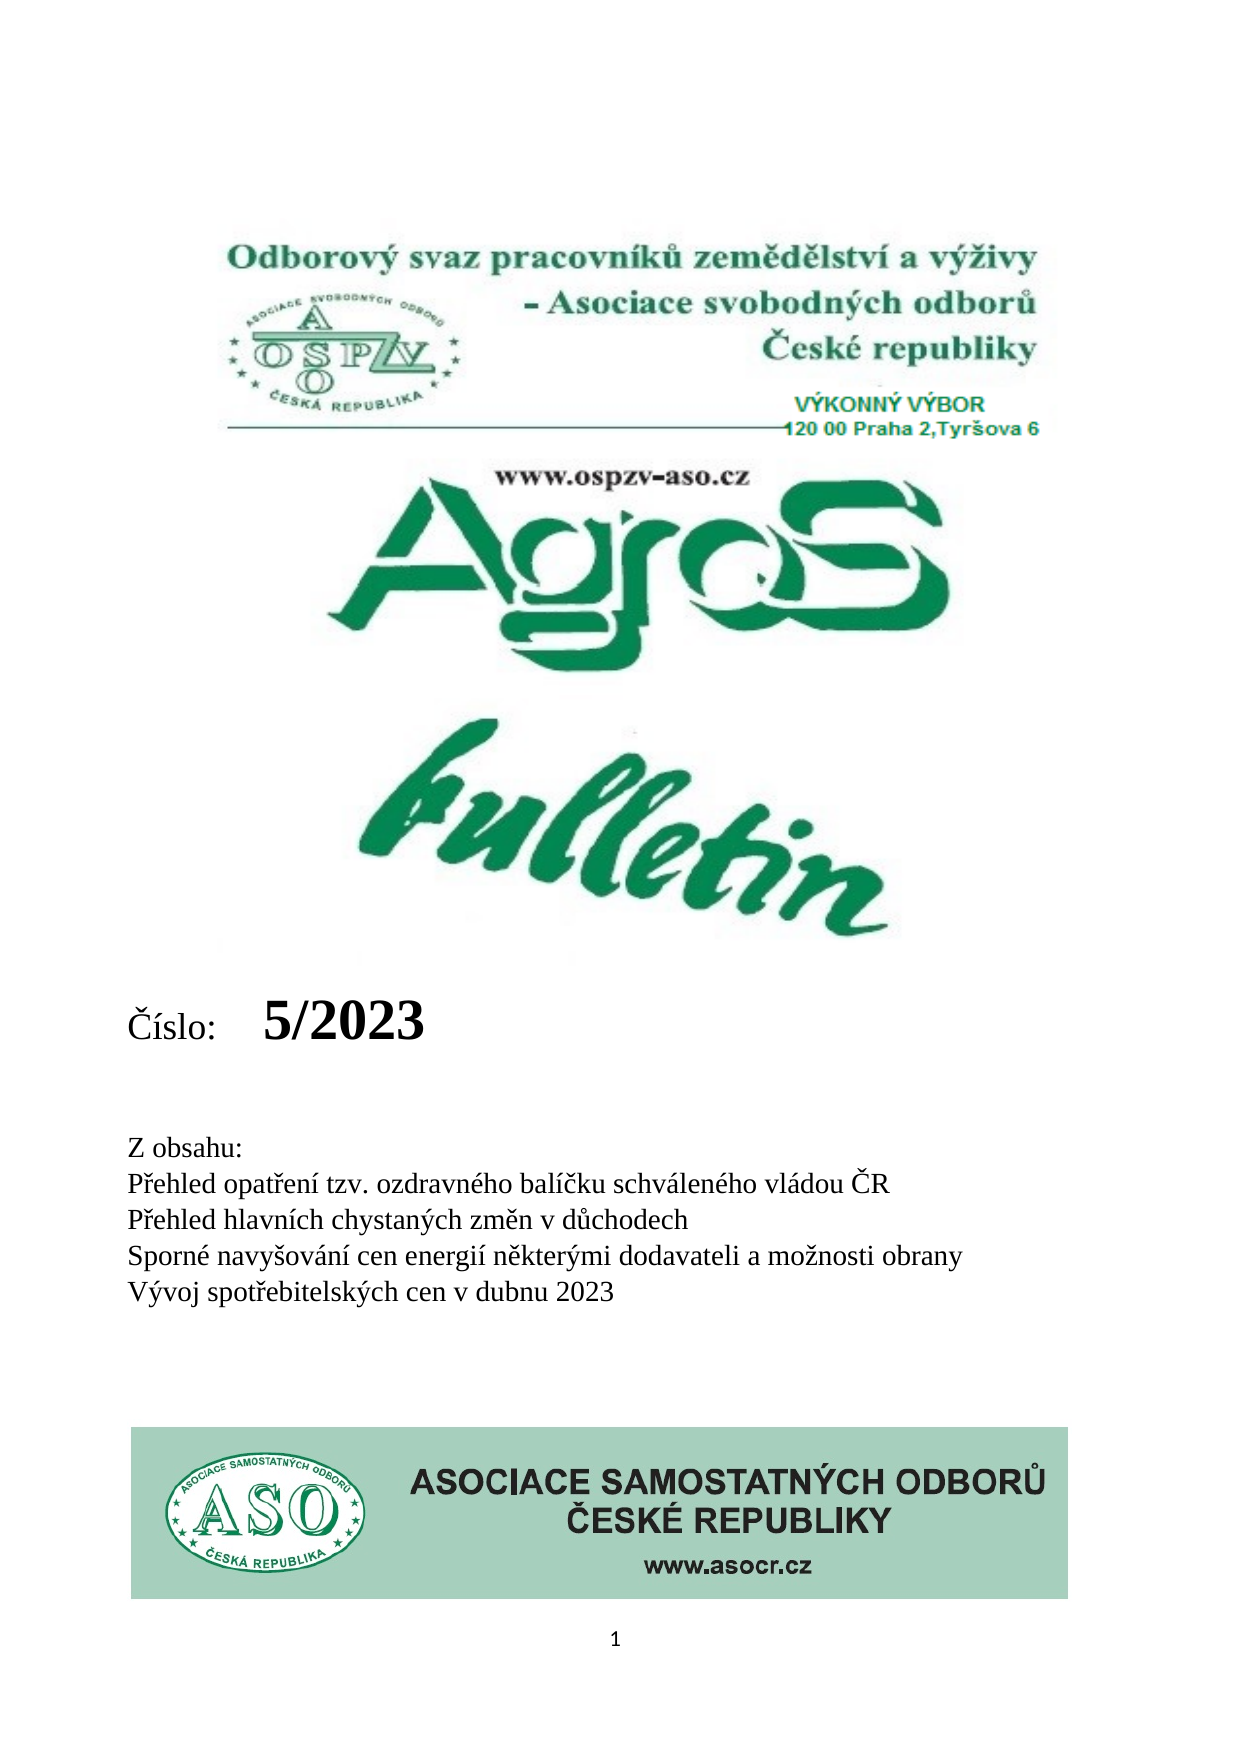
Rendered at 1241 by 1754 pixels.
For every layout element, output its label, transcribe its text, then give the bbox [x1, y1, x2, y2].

text Přehled hlavních chystaných změn v důchodech [127, 1202, 1103, 1236]
text Přehled opatření tzv. ozdravného balíčku schváleného vládou ČR [127, 1166, 1103, 1200]
picture [127, 193, 1059, 967]
text Sporné navyšování cen energií některými dodavateli a možnosti obrany [127, 1238, 1103, 1272]
picture [127, 1419, 1073, 1602]
text Vývoj spotřebitelských cen v dubnu 2023 [127, 1274, 1103, 1308]
text Z obsahu: [127, 1130, 1103, 1163]
text Číslo: 5/2023 [127, 985, 1103, 1052]
